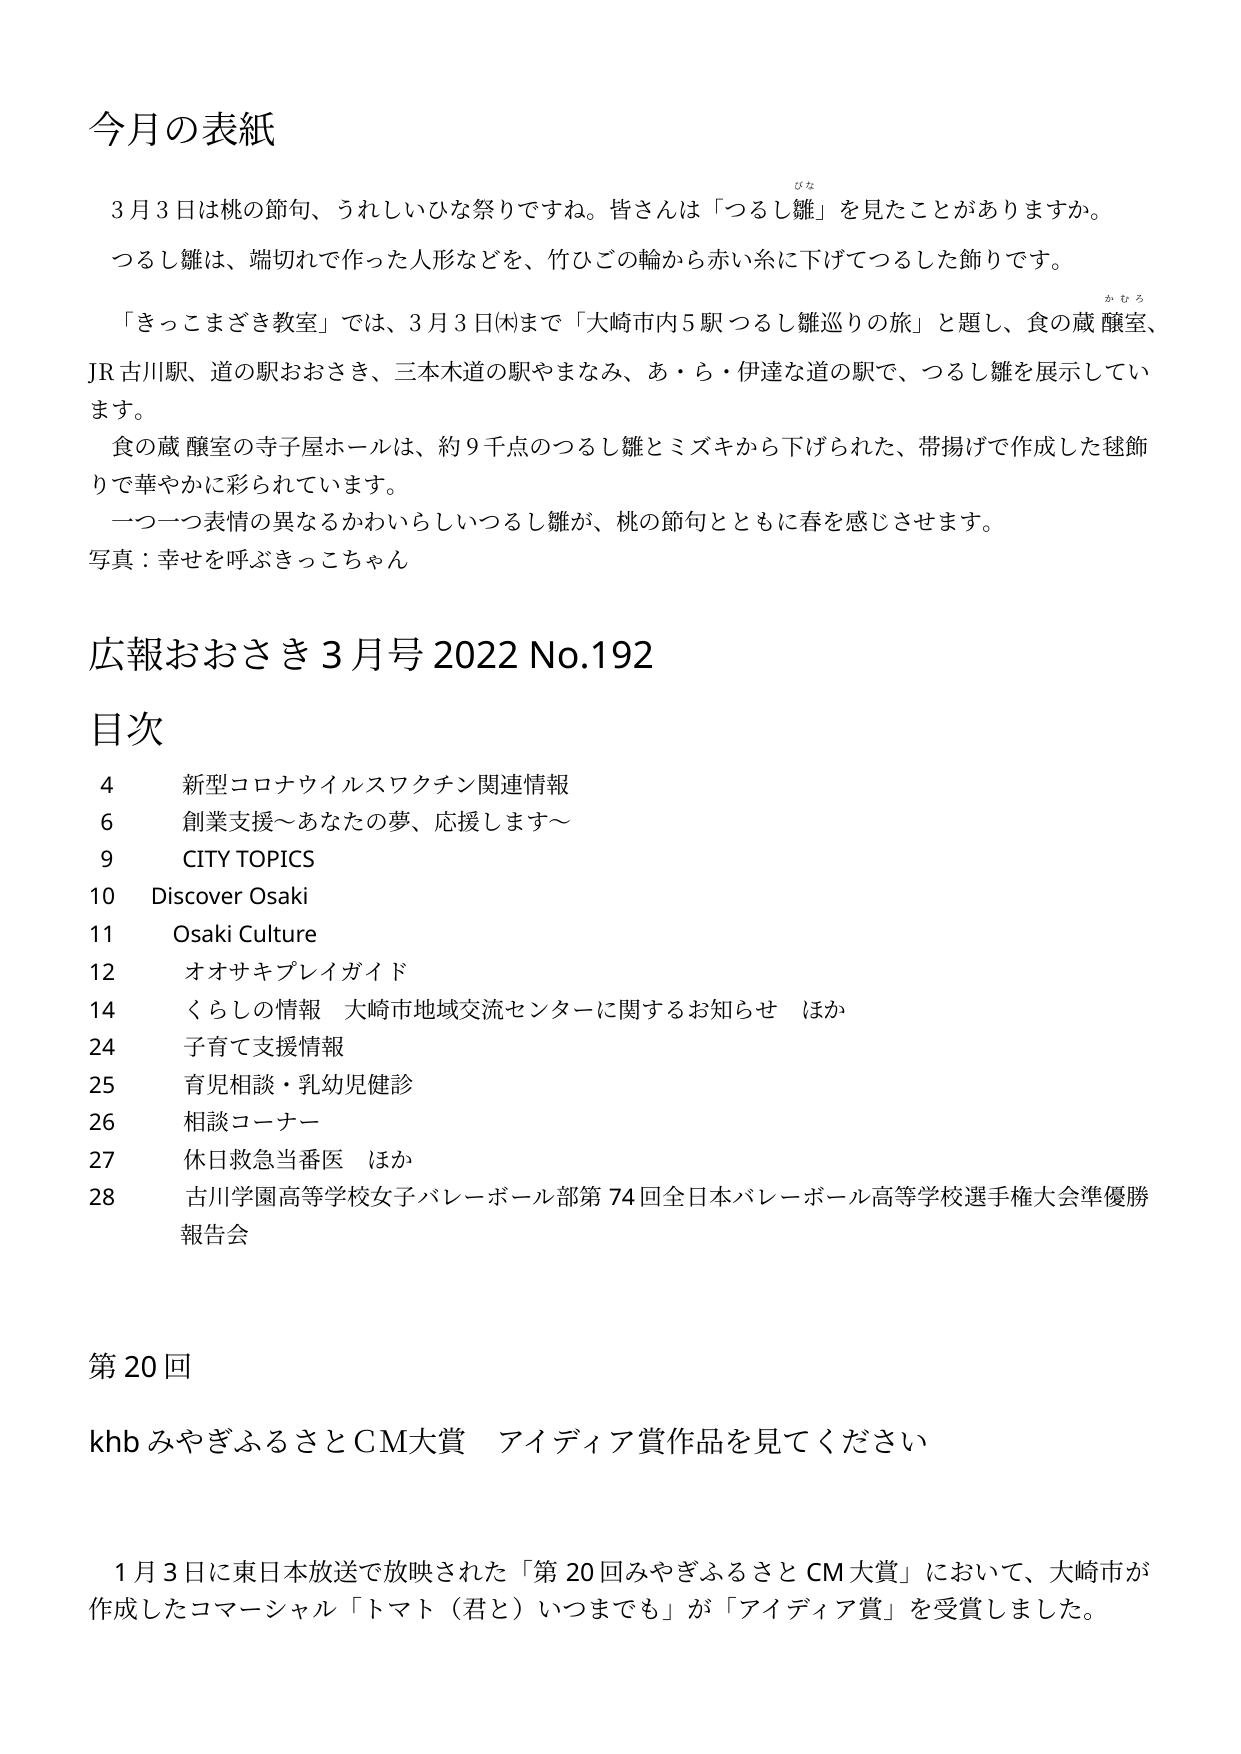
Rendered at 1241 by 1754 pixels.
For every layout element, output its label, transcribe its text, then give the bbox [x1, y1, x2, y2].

text 12 オオサキプレイガイド [89, 952, 1152, 989]
text 14 くらしの情報 大崎市地域交流センターに関するお知らせ ほか [89, 989, 1152, 1027]
text 3月3日は桃の節句、うれしいひな祭りですね。皆さんは「つるし」を見たことがありますか。 [89, 164, 1152, 239]
text 目次 [89, 689, 1152, 764]
text つるし雛は、端切れで作った人形などを、竹ひごの輪から赤い糸に下げてつるした飾りです。 [89, 239, 1152, 277]
text 写真：幸せを呼ぶきっこちゃん [89, 539, 1152, 577]
text 25 育児相談・乳幼児健診 [89, 1064, 1152, 1102]
text 26 相談コーナー [89, 1102, 1152, 1139]
text 広報おおさき3月号2022 No.192 [89, 614, 1152, 689]
text 「きっこまざき教室」では、3月3日㈭まで「大崎市内5駅 つるし雛巡りの旅」と題し、食の蔵 、JR古川駅、道の駅おおさき、三本木道の駅やまなみ、あ・ら・伊達な道の駅で、つるし雛を展示しています。 [89, 277, 1152, 427]
text 一つ一つ表情の異なるかわいらしいつるし雛が、桃の節句とともに春を感じさせます。 [89, 502, 1152, 539]
text 4 新型コロナウイルスワクチン関連情報 [89, 764, 1152, 802]
text khbみやぎふるさとＣＭ大賞 アイディア賞作品を見てください [89, 1402, 1152, 1477]
text 食の蔵 醸室の寺子屋ホールは、約9千点のつるし雛とミズキから下げられた、帯揚げで作成した毬飾りで華やかに彩られています。 [89, 427, 1152, 502]
text 1月3日に東日本放送で放映された「第20回みやぎふるさとCM大賞」において、大崎市が作成したコマーシャル「トマト（君と）いつまでも」が「アイディア賞」を受賞しました。 [89, 1552, 1152, 1627]
text 第20回 [89, 1327, 1152, 1402]
text 6 創業支援～あなたの夢、応援します～ [89, 802, 1152, 839]
text 11 Osaki Culture [89, 914, 1152, 952]
text 10 Discover Osaki [89, 877, 1152, 914]
text 28 古川学園高等学校女子バレーボール部第74回全日本バレーボール高等学校選手権大会準優勝報告会 [89, 1177, 1152, 1252]
text 9 CITY TOPICS [89, 839, 1152, 877]
text 24 子育て支援情報 [89, 1027, 1152, 1064]
text 27 休日救急当番医 ほか [89, 1139, 1152, 1177]
text 今月の表紙 [89, 89, 1152, 164]
